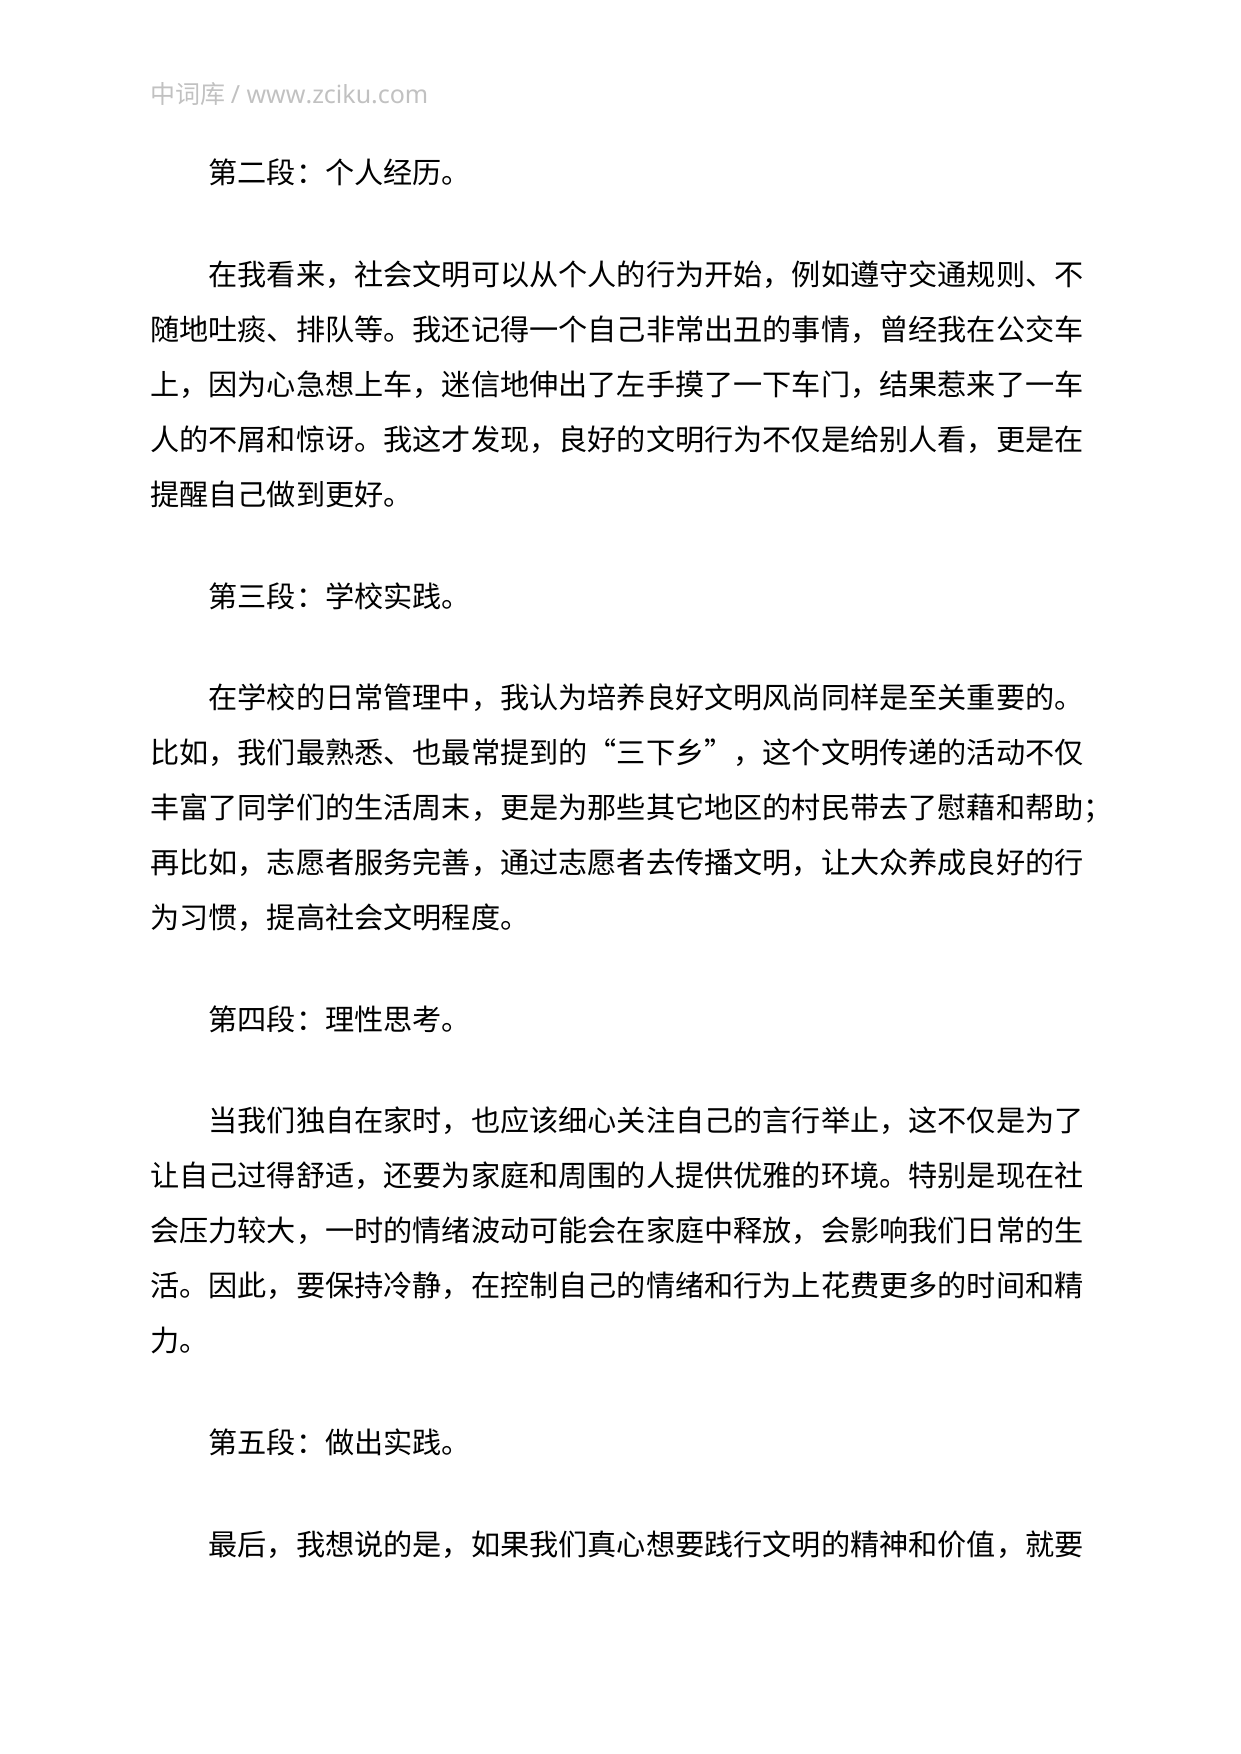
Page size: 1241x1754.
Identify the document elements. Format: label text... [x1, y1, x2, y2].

text 在学校的日常管理中，我认为培养良好文明风尚同样是至关重要的。比如，我们最熟悉、也最常提到的“三下乡”，这个文明传递的活动不仅丰富了同学们的生活周末，更是为那些其它地区的村民带去了慰藉和帮助；再比如，志愿者服务完善，通过志愿者去传播文明，让大众养成良好的行为习惯，提高社会文明程度。 [150, 675, 1090, 937]
text 第三段：学校实践。 [150, 573, 1090, 615]
text 当我们独自在家时，也应该细心关注自己的言行举止，这不仅是为了让自己过得舒适，还要为家庭和周围的人提供优雅的环境。特别是现在社会压力较大，一时的情绪波动可能会在家庭中释放，会影响我们日常的生活。因此，要保持冷静，在控制自己的情绪和行为上花费更多的时间和精力。 [150, 1098, 1090, 1360]
text 第二段：个人经历。 [150, 150, 1090, 192]
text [150, 1521, 1090, 1563]
text 第四段：理性思考。 [150, 996, 1090, 1038]
text 在我看来，社会文明可以从个人的行为开始，例如遵守交通规则、不随地吐痰、排队等。我还记得一个自己非常出丑的事情，曾经我在公交车上，因为心急想上车，迷信地伸出了左手摸了一下车门，结果惹来了一车人的不屑和惊讶。我这才发现，良好的文明行为不仅是给别人看，更是在提醒自己做到更好。 [150, 252, 1090, 514]
text 第五段：做出实践。 [150, 1419, 1090, 1462]
